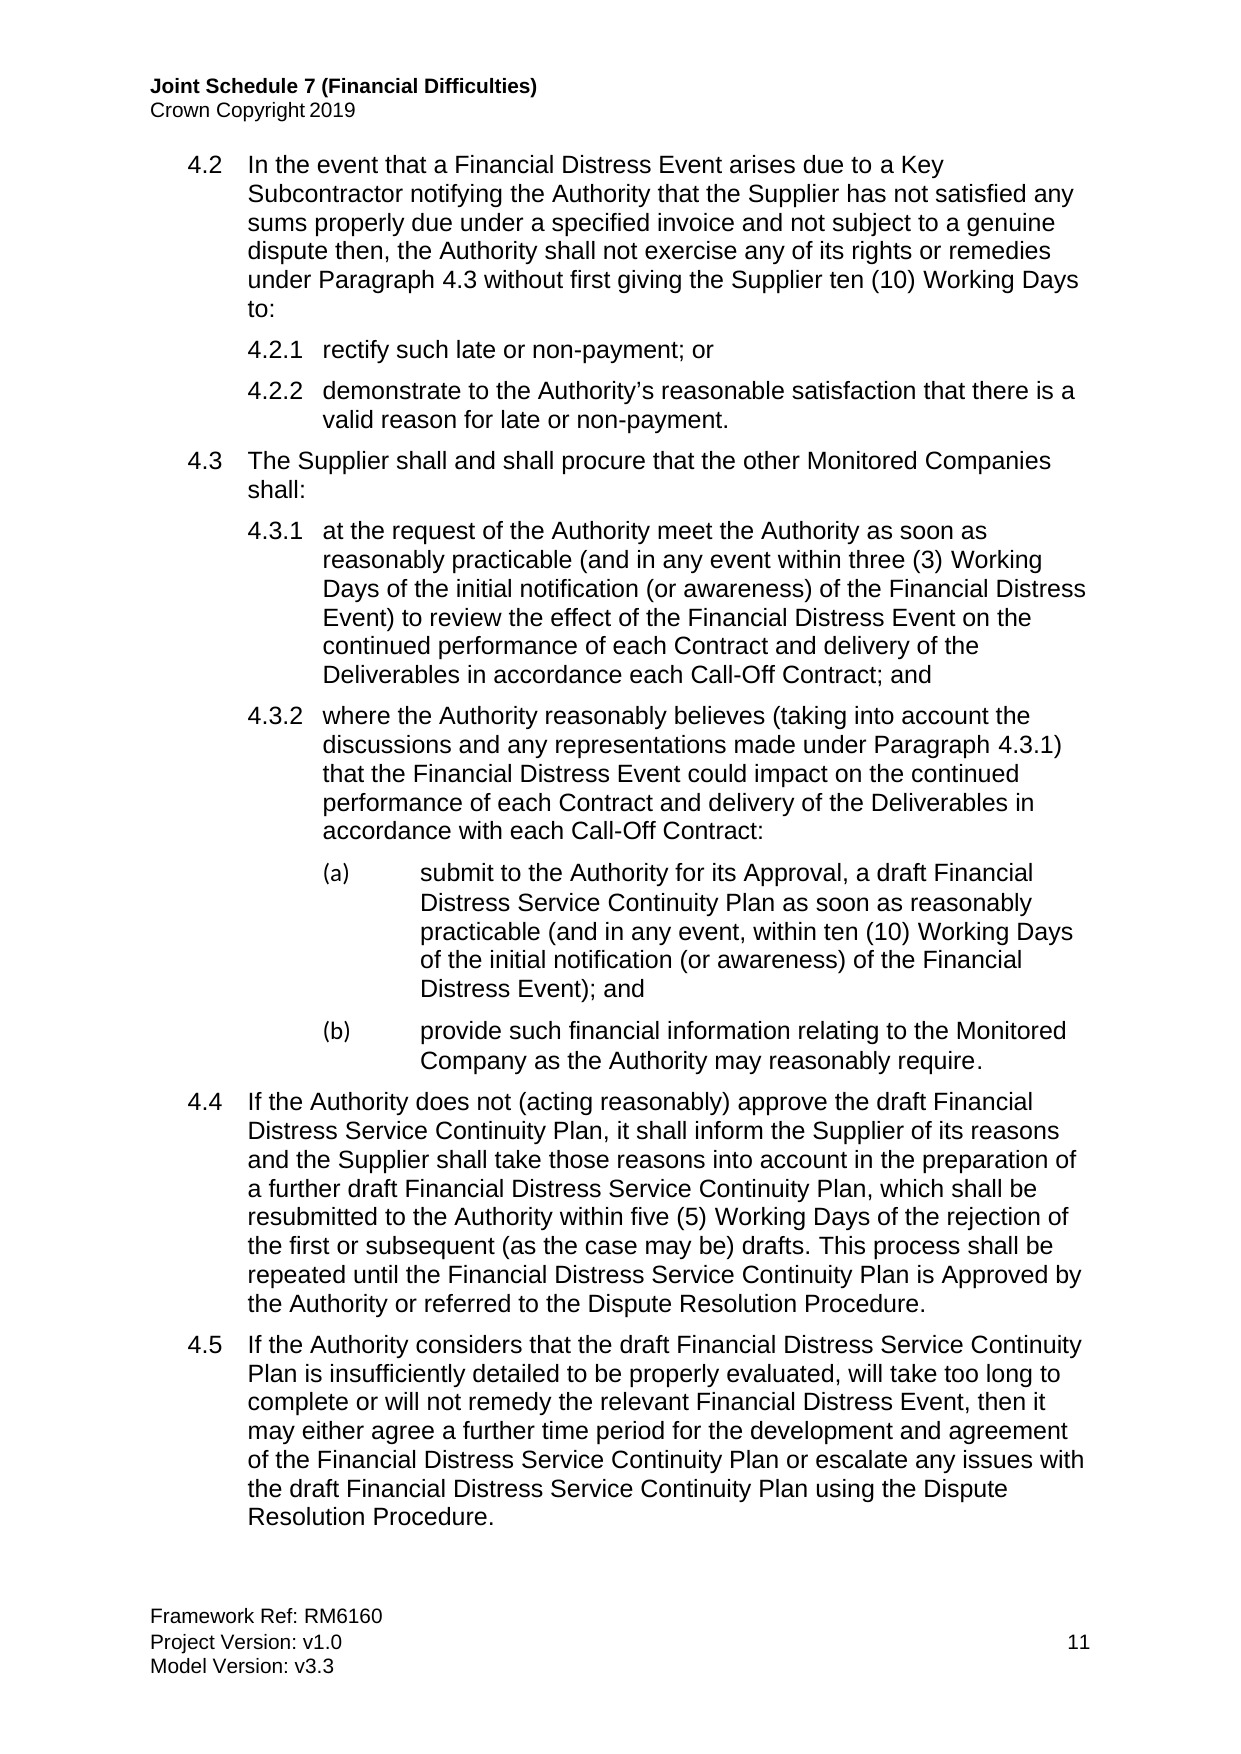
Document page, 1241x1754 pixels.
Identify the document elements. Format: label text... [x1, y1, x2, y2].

list The Supplier shall and shall procure that the other Monitored Companies shall: [187, 446, 1090, 504]
list If the Authority considers that the draft Financial Distress Service Continuity Plan is insufficiently detailed to be properly evaluated, will take too long to complete or will not remedy the relevant Financial Distress Event, then it may either agree a further time period for the development and agreement of the Financial Distress Service Continuity Plan or escalate any issues with the draft Financial Distress Service Continuity Plan using the Dispute Resolution Procedure. [187, 1330, 1090, 1531]
text at the request of the Authority meet the Authority as soon as reasonably practicable (and in any event within three (3) Working Days of the initial notification (or awareness) of the Financial Distress Event) to review the effect of the Financial Distress Event on the continued performance of each Contract and delivery of the Deliverables in accordance each Call-Off Contract; and [247, 516, 1090, 689]
text demonstrate to the Authority’s reasonable satisfaction that there is a valid reason for late or non-payment. [247, 376, 1090, 434]
text where the Authority reasonably believes (taking into account the discussions and any representations made under Paragraph 4.3.1) that the Financial Distress Event could impact on the continued performance of each Contract and delivery of the Deliverables in accordance with each Call-Off Contract: [247, 701, 1090, 845]
list If the Authority does not (acting reasonably) approve the draft Financial Distress Service Continuity Plan, it shall inform the Supplier of its reasons and the Supplier shall take those reasons into account in the preparation of a further draft Financial Distress Service Continuity Plan, which shall be resubmitted to the Authority within five (5) Working Days of the rejection of the first or subsequent (as the case may be) drafts. This process shall be repeated until the Financial Distress Service Continuity Plan is Approved by the Authority or referred to the Dispute Resolution Procedure. [187, 1087, 1090, 1317]
text submit to the Authority for its Approval, a draft Financial Distress Service Continuity Plan as soon as reasonably practicable (and in any event, within ten (10) Working Days of the initial notification (or awareness) of the Financial Distress Event); and [322, 857, 1090, 1003]
text provide such financial information relating to the Monitored Company as the Authority may reasonably require. [322, 1016, 1090, 1075]
list In the event that a Financial Distress Event arises due to a Key Subcontractor notifying the Authority that the Supplier has not satisfied any sums properly due under a specified invoice and not subject to a genuine dispute then, the Authority shall not exercise any of its rights or remedies under Paragraph 4.3 without first giving the Supplier ten (10) Working Days to: [187, 150, 1090, 322]
text rectify such late or non-payment; or [247, 335, 1090, 364]
